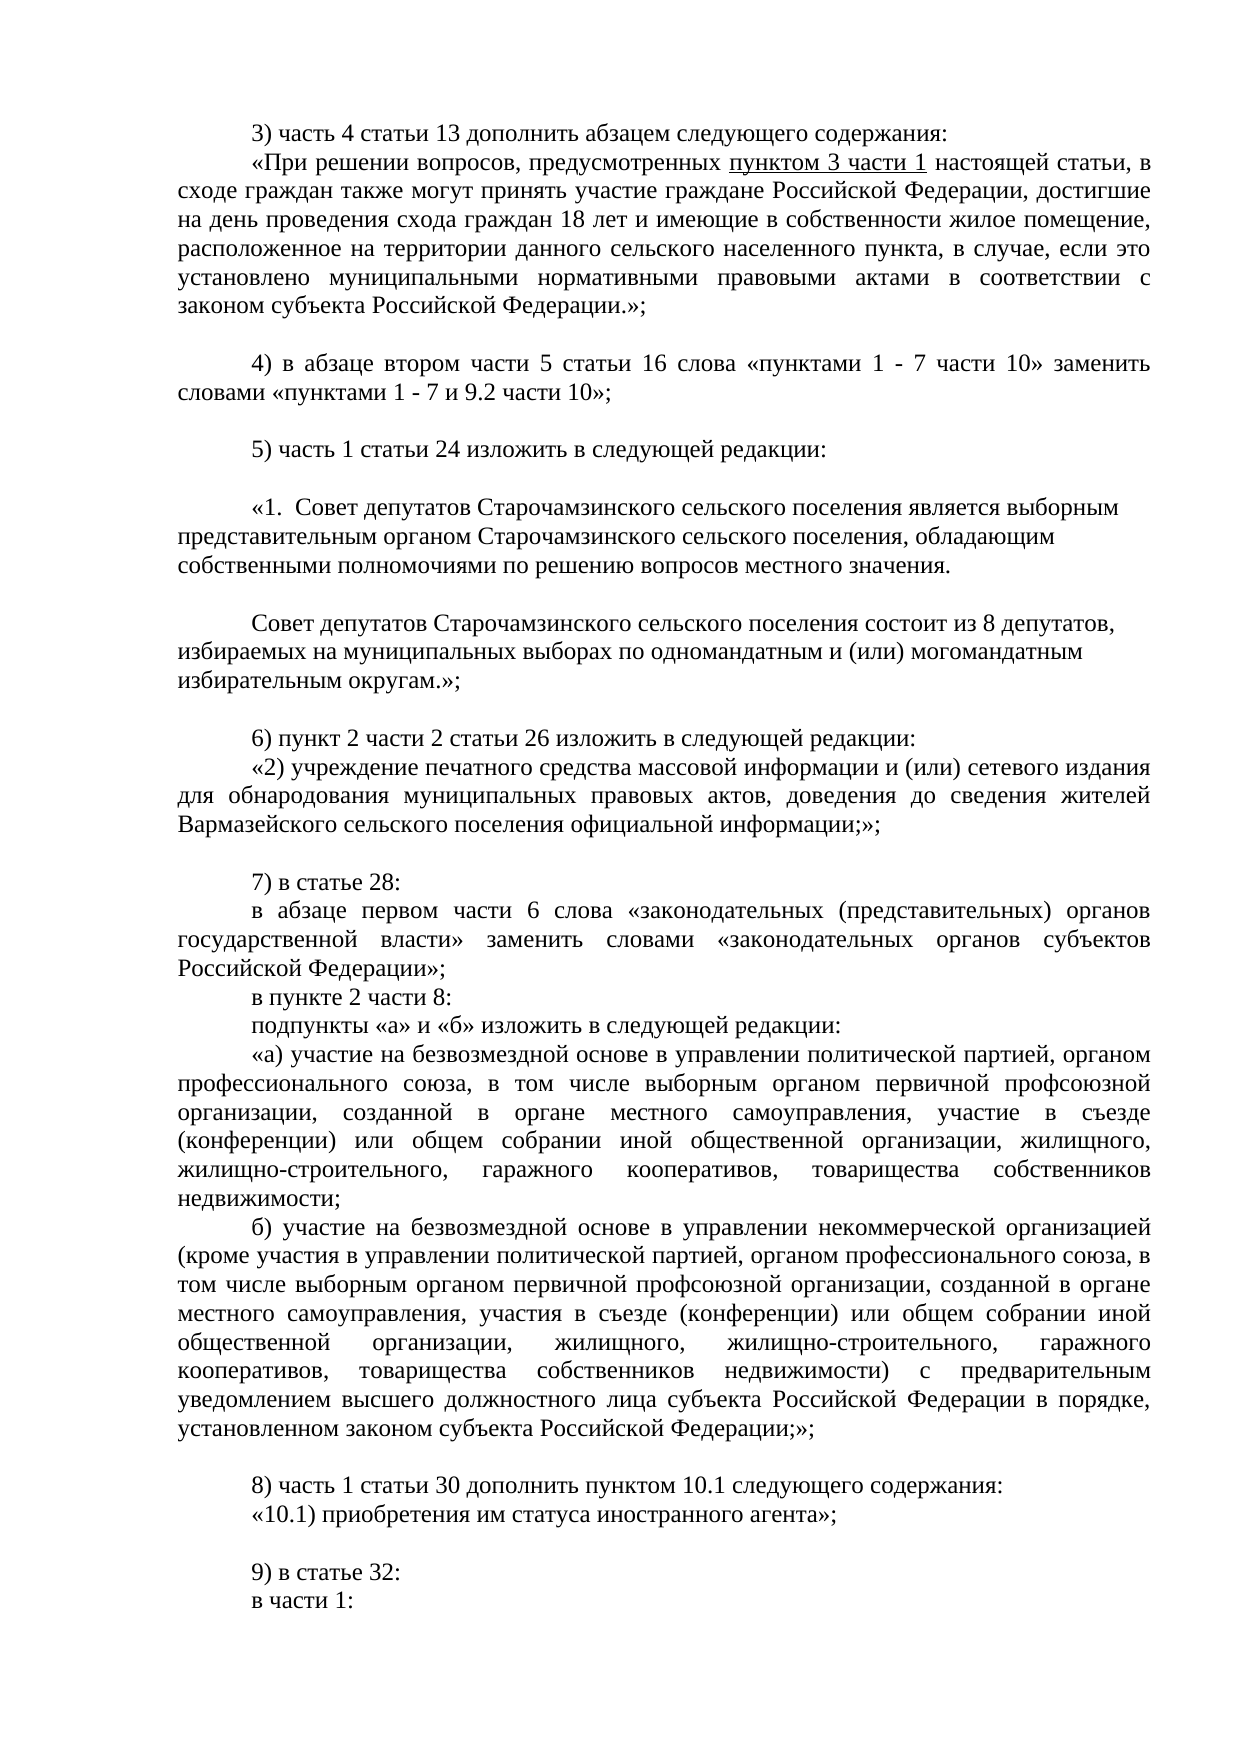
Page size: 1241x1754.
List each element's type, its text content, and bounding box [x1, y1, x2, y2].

text 3) часть 4 статьи 13 дополнить абзацем следующего содержания: [177, 118, 1152, 147]
text «2) учреждение печатного средства массовой информации и (или) сетевого издания для обнародования муниципальных правовых актов, доведения до сведения жителей Вармазейского сельского поселения официальной информации;»; [177, 752, 1152, 838]
text «10.1) приобретения им статуса иностранного агента»; [177, 1499, 1152, 1528]
text в пункте 2 части 8: [177, 982, 1152, 1011]
text «а) участие на безвозмездной основе в управлении политической партией, органом профессионального союза, в том числе выборным органом первичной профсоюзной организации, созданной в органе местного самоуправления, участие в съезде (конференции) или общем собрании иной общественной организации, жилищного, жилищно-строительного, гаражного кооперативов, товарищества собственников недвижимости; [177, 1039, 1152, 1212]
text 7) в статье 28: [177, 867, 1152, 896]
text 5) часть 1 статьи 24 изложить в следующей редакции: [177, 434, 1152, 463]
text Совет депутатов Старочамзинского сельского поселения состоит из 8 депутатов, избираемых на муниципальных выборах по одномандатным и (или) могомандатным избирательным округам.»; [177, 608, 1152, 694]
text 4) в абзаце втором части 5 статьи 16 слова «пунктами 1 - 7 части 10» заменить словами «пунктами 1 - 7 и 9.2 части 10»; [177, 348, 1152, 406]
text «1. Совет депутатов Старочамзинского сельского поселения является выборным представительным органом Старочамзинского сельского поселения, обладающим собственными полномочиями по решению вопросов местного значения. [177, 492, 1152, 578]
text 6) пункт 2 части 2 статьи 26 изложить в следующей редакции: [177, 723, 1152, 752]
text в абзаце первом части 6 слова «законодательных (представительных) органов государственной власти» заменить словами «законодательных органов субъектов Российской Федерации»; [177, 896, 1152, 982]
text «При решении вопросов, предусмотренных пунктом 3 части 1 настоящей статьи, в сходе граждан также могут принять участие граждане Российской Федерации, достигшие на день проведения схода граждан 18 лет и имеющие в собственности жилое помещение, расположенное на территории данного сельского населенного пункта, в случае, если это установлено муниципальными нормативными правовыми актами в соответствии с законом субъекта Российской Федерации.»; [177, 147, 1152, 319]
text 8) часть 1 статьи 30 дополнить пунктом 10.1 следующего содержания: [177, 1471, 1152, 1499]
text 9) в статье 32: [177, 1557, 1152, 1586]
text в части 1: [177, 1586, 1152, 1614]
text подпункты «а» и «б» изложить в следующей редакции: [177, 1011, 1152, 1039]
text б) участие на безвозмездной основе в управлении некоммерческой организацией (кроме участия в управлении политической партией, органом профессионального союза, в том числе выборным органом первичной профсоюзной организации, созданной в органе местного самоуправления, участия в съезде (конференции) или общем собрании иной общественной организации, жилищного, жилищно-строительного, гаражного кооперативов, товарищества собственников недвижимости) с предварительным уведомлением высшего должностного лица субъекта Российской Федерации в порядке, установленном законом субъекта Российской Федерации;»; [177, 1212, 1152, 1442]
